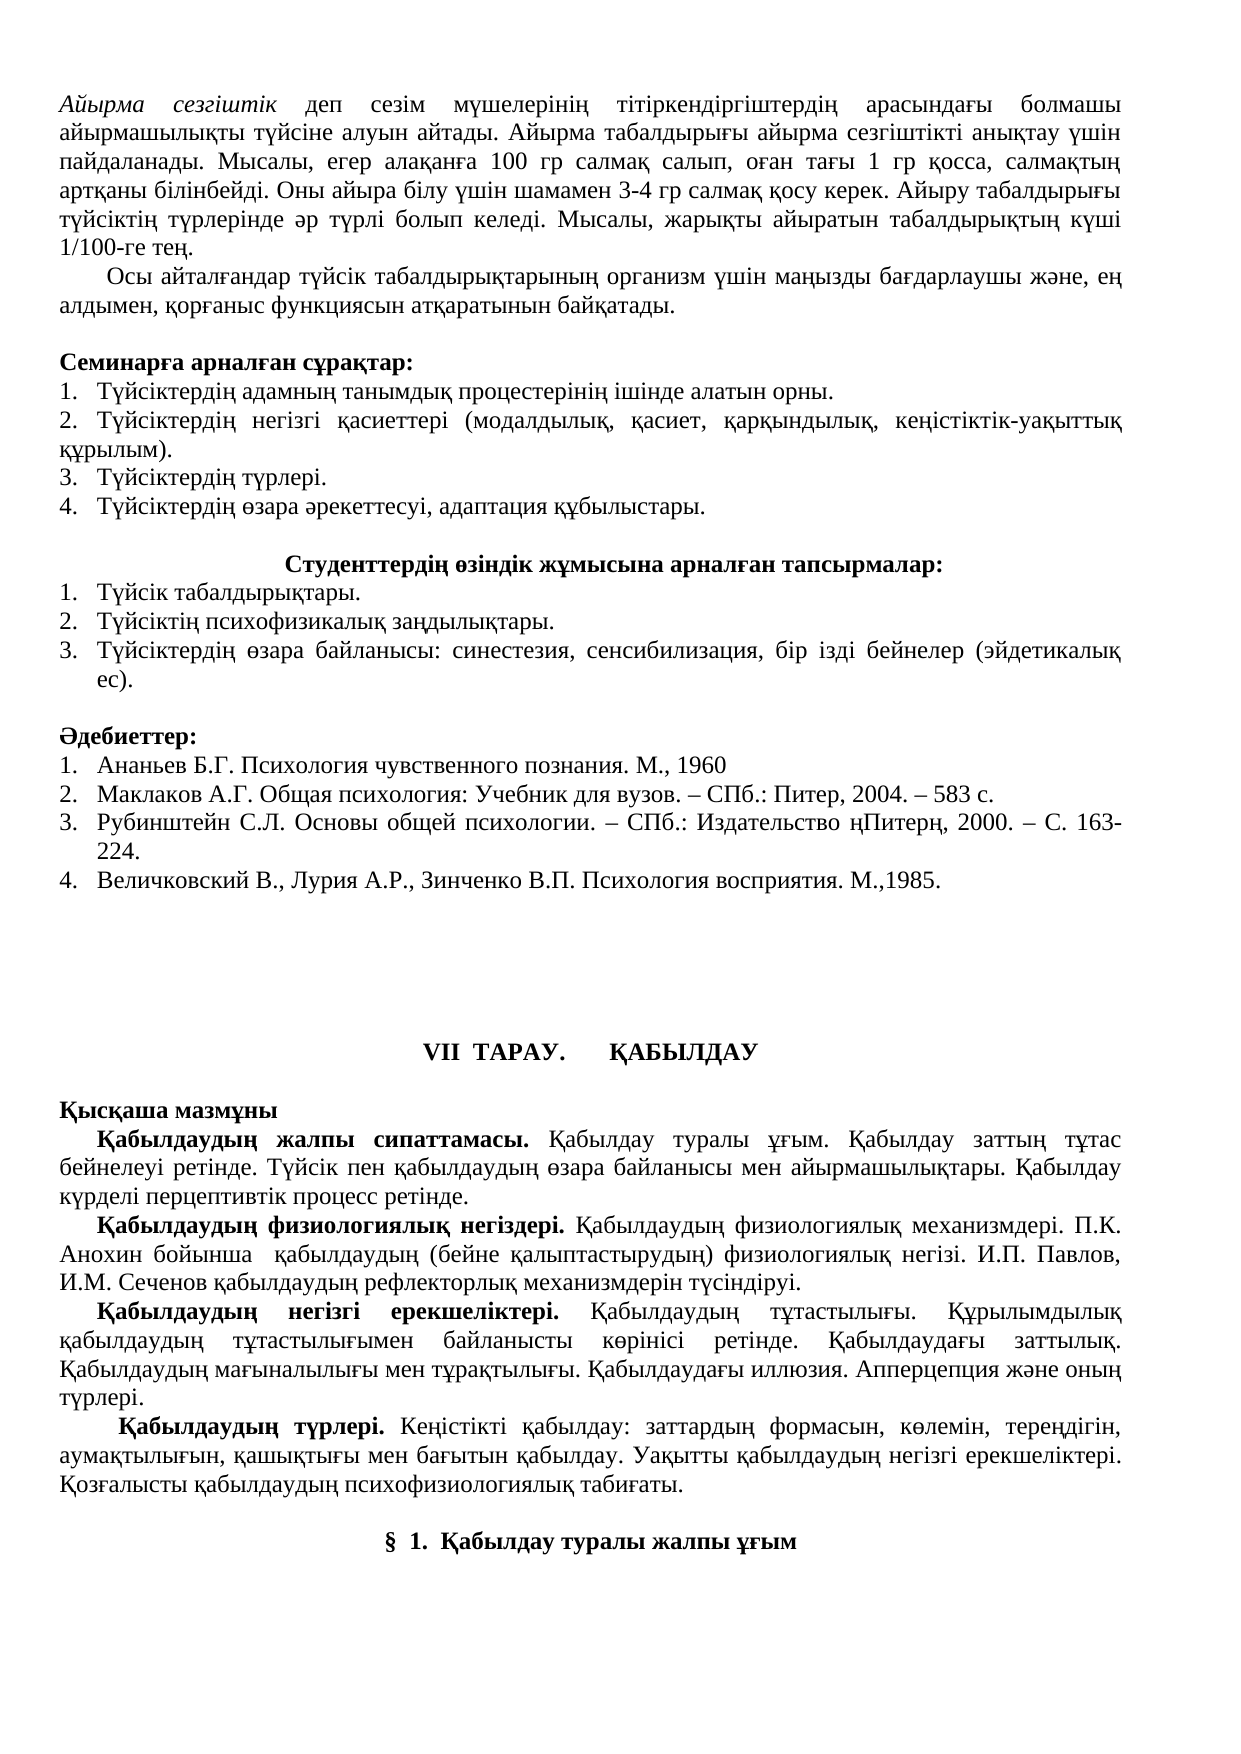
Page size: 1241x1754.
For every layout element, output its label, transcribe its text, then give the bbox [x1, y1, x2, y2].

list Величковский В., Лурия А.Р., Зинченко В.П. Психология восприятия. М.,1985. [59, 865, 1122, 894]
list Түйсiктердiң адамның танымдық процестерiнiң iшiнде алатын орны. [59, 376, 1122, 405]
text VII ТАРАУ. ҚАБЫЛДАУ [59, 1037, 1122, 1066]
list Түйсiктiң психофизикалық заңдылықтары. [59, 606, 1122, 635]
list Маклаков А.Г. Общая психология: Учебник для вузов. – СПб.: Питер, 2004. – 583 с. [59, 779, 1122, 807]
list Рубинштейн С.Л. Основы общей психологии. – СПб.: Издательство ңПитерң, 2000. – С. 163-224. [59, 807, 1122, 865]
text Қабылдаудың түрлерi. Кеңiстiктi қабылдау: заттардың формасын, көлемiн, тереңдiгiн, аумақтылығын, қашықтығы мен бағытын қабылдау. Уақытты қабылдаудың негiзгi ерекшелiктерi. Қозғалысты қабылдаудың психофизиологиялық табиғаты. [59, 1411, 1122, 1497]
text Қысқаша мазмұны [59, 1095, 1122, 1124]
text Әдебиеттер: [59, 721, 1122, 750]
list Ананьев Б.Г. Психология чувственного познания. М., 1960 [59, 750, 1122, 779]
text Қабылдаудың физиологиялық негiздерi. Қабылдаудың физиологиялық механизмдерi. П.К. Анохин бойынша қабылдаудың (бейне қалыптастырудың) физиологиялық негiзi. И.П. Павлов, И.М. Сеченов қабылдаудың рефлекторлық механизмдерiн түсiндiруi. [59, 1210, 1122, 1296]
text Қабылдаудың жалпы сипаттамасы. Қабылдау туралы ұғым. Қабылдау заттың тұтас бейнелеуi ретiнде. Түйсiк пен қабылдаудың өзара байланысы мен айырмашылықтары. Қабылдау күрделi перцептивтiк процесс ретiнде. [59, 1124, 1122, 1210]
text Осы айталғандар түйсiк табалдырықтарының организм үшiн маңызды бағдарлаушы және, ең алдымен, қорғаныс функциясын атқаратынын байқатады. [59, 261, 1122, 319]
list Түйсiктердiң өзара байланысы: синестезия, сенсибилизация, бiр iздi бейнелер (эйдетикалық ес). [59, 635, 1122, 692]
text § 1. Қабылдау туралы жалпы ұғым [59, 1526, 1122, 1555]
subtitle Айырма сезгiштiк деп сезiм мүшелерiнiң тiтiркендiргiштердiң арасындағы болмашы айырмашылықты түйсiне алуын айтады. Айырма табалдырығы айырма сезгiштiктi анықтау үшiн пайдаланады. Мысалы, егер алақанға 100 гр салмақ салып, оған тағы 1 гр қосса, салмақтың артқаны бiлiнбейдi. Оны айыра бiлу үшiн шамамен 3-4 гр салмақ қосу керек. Айыру табалдырығы түйсiктiң түрлерiнде әр түрлi болып келедi. Мысалы, жарықты айыратын табалдырықтың күшi 1/100-ге тең. [59, 89, 1122, 261]
list Түйсiктердiң негiзгi қасиеттерi (модалдылық, қасиет, қарқындылық, кеңiстiктiк-уақыттық құрылым). [59, 405, 1122, 462]
list Түйсiк табалдырықтары. [59, 577, 1122, 606]
list Түйсiктердiң өзара әрекеттесуi, адаптация құбылыстары. [59, 491, 1122, 520]
text Студенттердiң өзiндiк жұмысына арналған тапсырмалар: [59, 549, 1122, 577]
text Қабылдаудың негiзгi ерекшелiктерi. Қабылдаудың тұтастылығы. Құрылымдылық қабылдаудың тұтастылығымен байланысты көрiнiсi ретiнде. Қабылдаудағы заттылық. Қабылдаудың мағыналылығы мен тұрақтылығы. Қабылдаудағы иллюзия. Апперцепция және оның түрлерi. [59, 1296, 1122, 1411]
text Семинарға арналған сұрақтар: [59, 347, 1122, 376]
list Түйсiктердiң түрлерi. [59, 462, 1122, 491]
